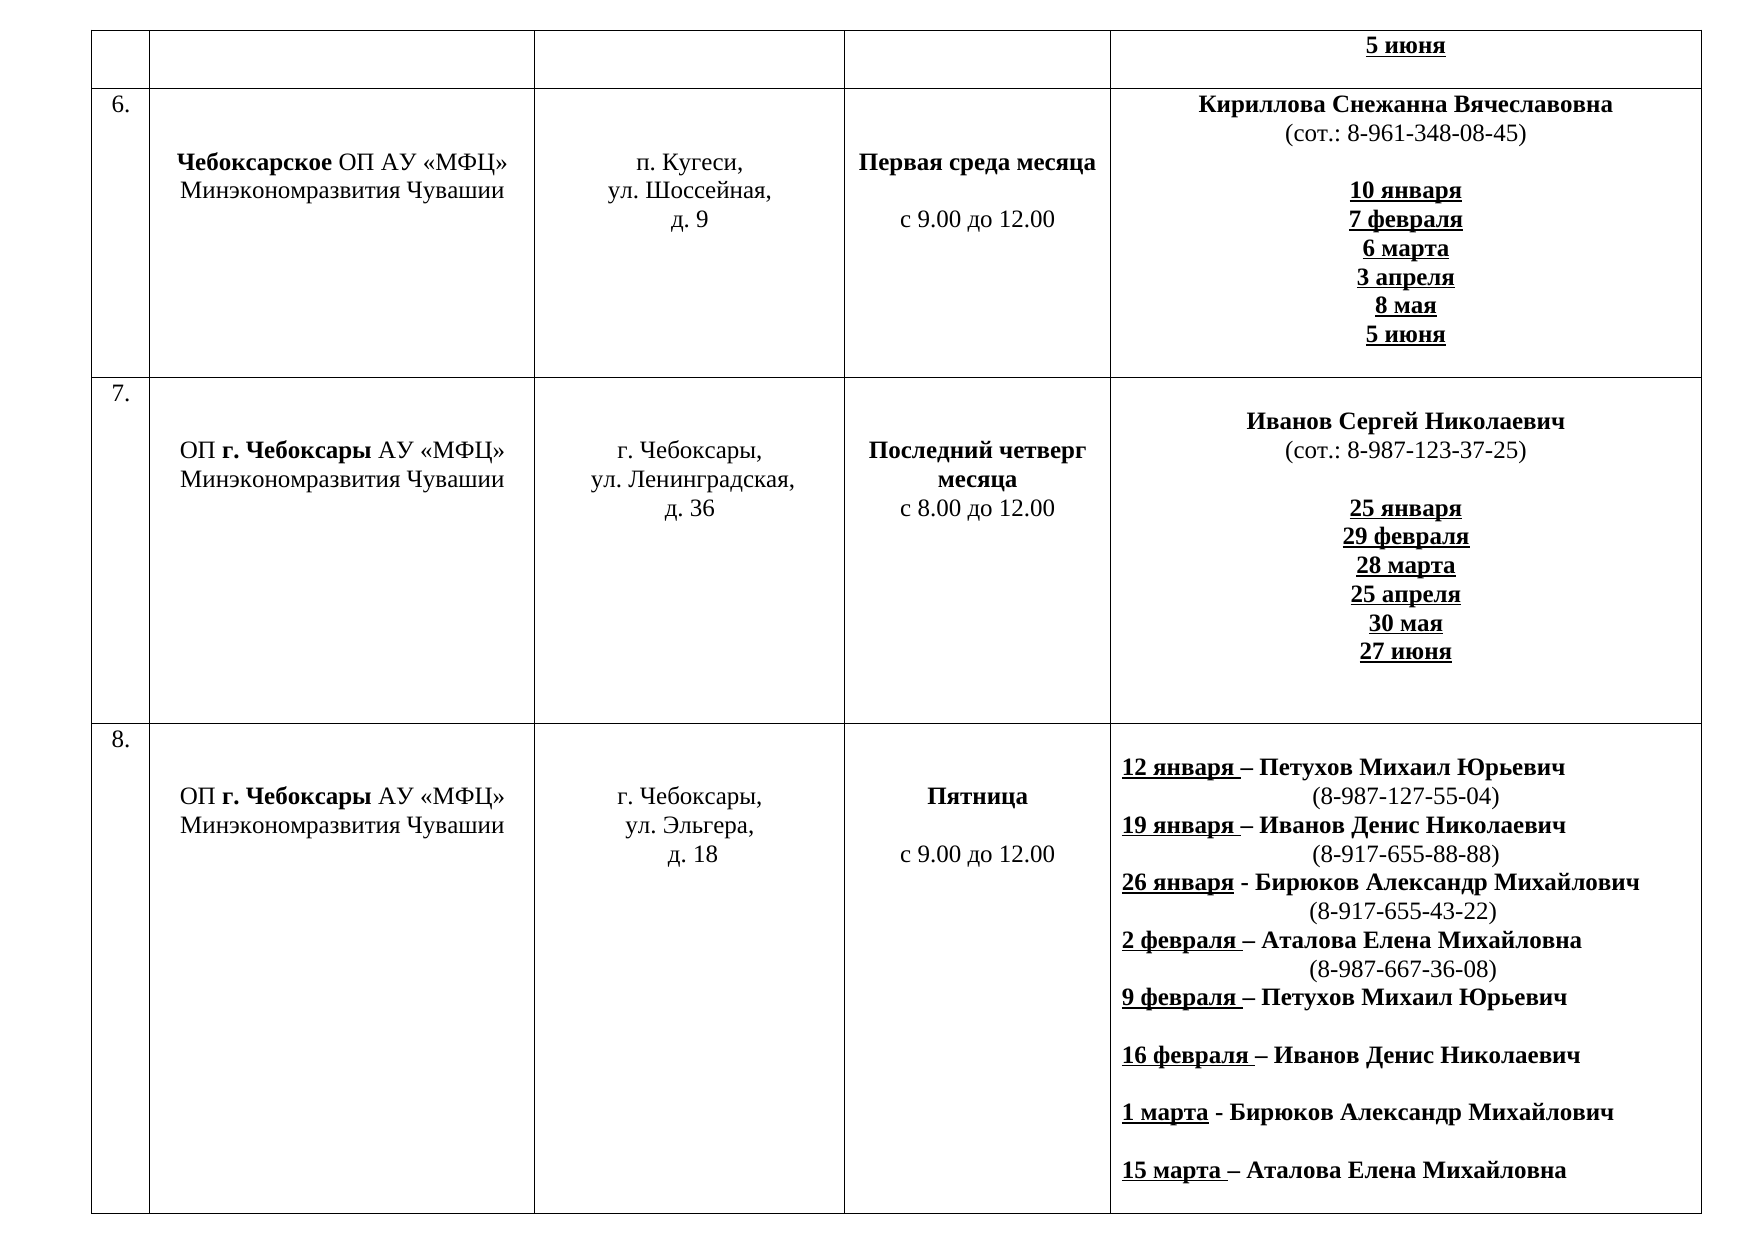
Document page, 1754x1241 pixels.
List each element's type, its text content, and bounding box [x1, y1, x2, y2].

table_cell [535, 724, 844, 1212]
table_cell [1111, 724, 1701, 1212]
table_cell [150, 31, 534, 88]
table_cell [535, 31, 844, 88]
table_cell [1111, 31, 1701, 88]
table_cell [845, 89, 1110, 377]
table_cell 6. [92, 89, 149, 377]
table_cell Кириллова Снежанна Вячеславовна (сот.: 8-961-348-08-45) 10 января 7 февраля 6 марта 3 апреля 8 мая 5 июня [1111, 89, 1701, 377]
table_cell Чебоксарское ОП АУ «МФЦ» Минэкономразвития Чувашии [150, 89, 534, 377]
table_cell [845, 31, 1110, 88]
table_cell ОП г. Чебоксары АУ «МФЦ» Минэкономразвития Чувашии [150, 378, 534, 723]
table_cell 7. [92, 378, 149, 723]
table_cell г. Чебоксары, ул. Ленинградская, д. 36 [535, 378, 844, 723]
table_cell Последний четверг месяца с 8.00 до 12.00 [845, 378, 1110, 723]
table_cell 5. [92, 31, 149, 88]
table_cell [150, 724, 534, 1212]
table_cell Иванов Сергей Николаевич (сот.: 8-987-123-37-25) 25 января 29 февраля 28 марта 25 апреля 30 мая 27 июня [1111, 378, 1701, 723]
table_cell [845, 724, 1110, 1212]
table_cell 8. [92, 724, 149, 1212]
table_cell п. Кугеси, ул. Шоссейная, д. 9 [535, 89, 844, 377]
